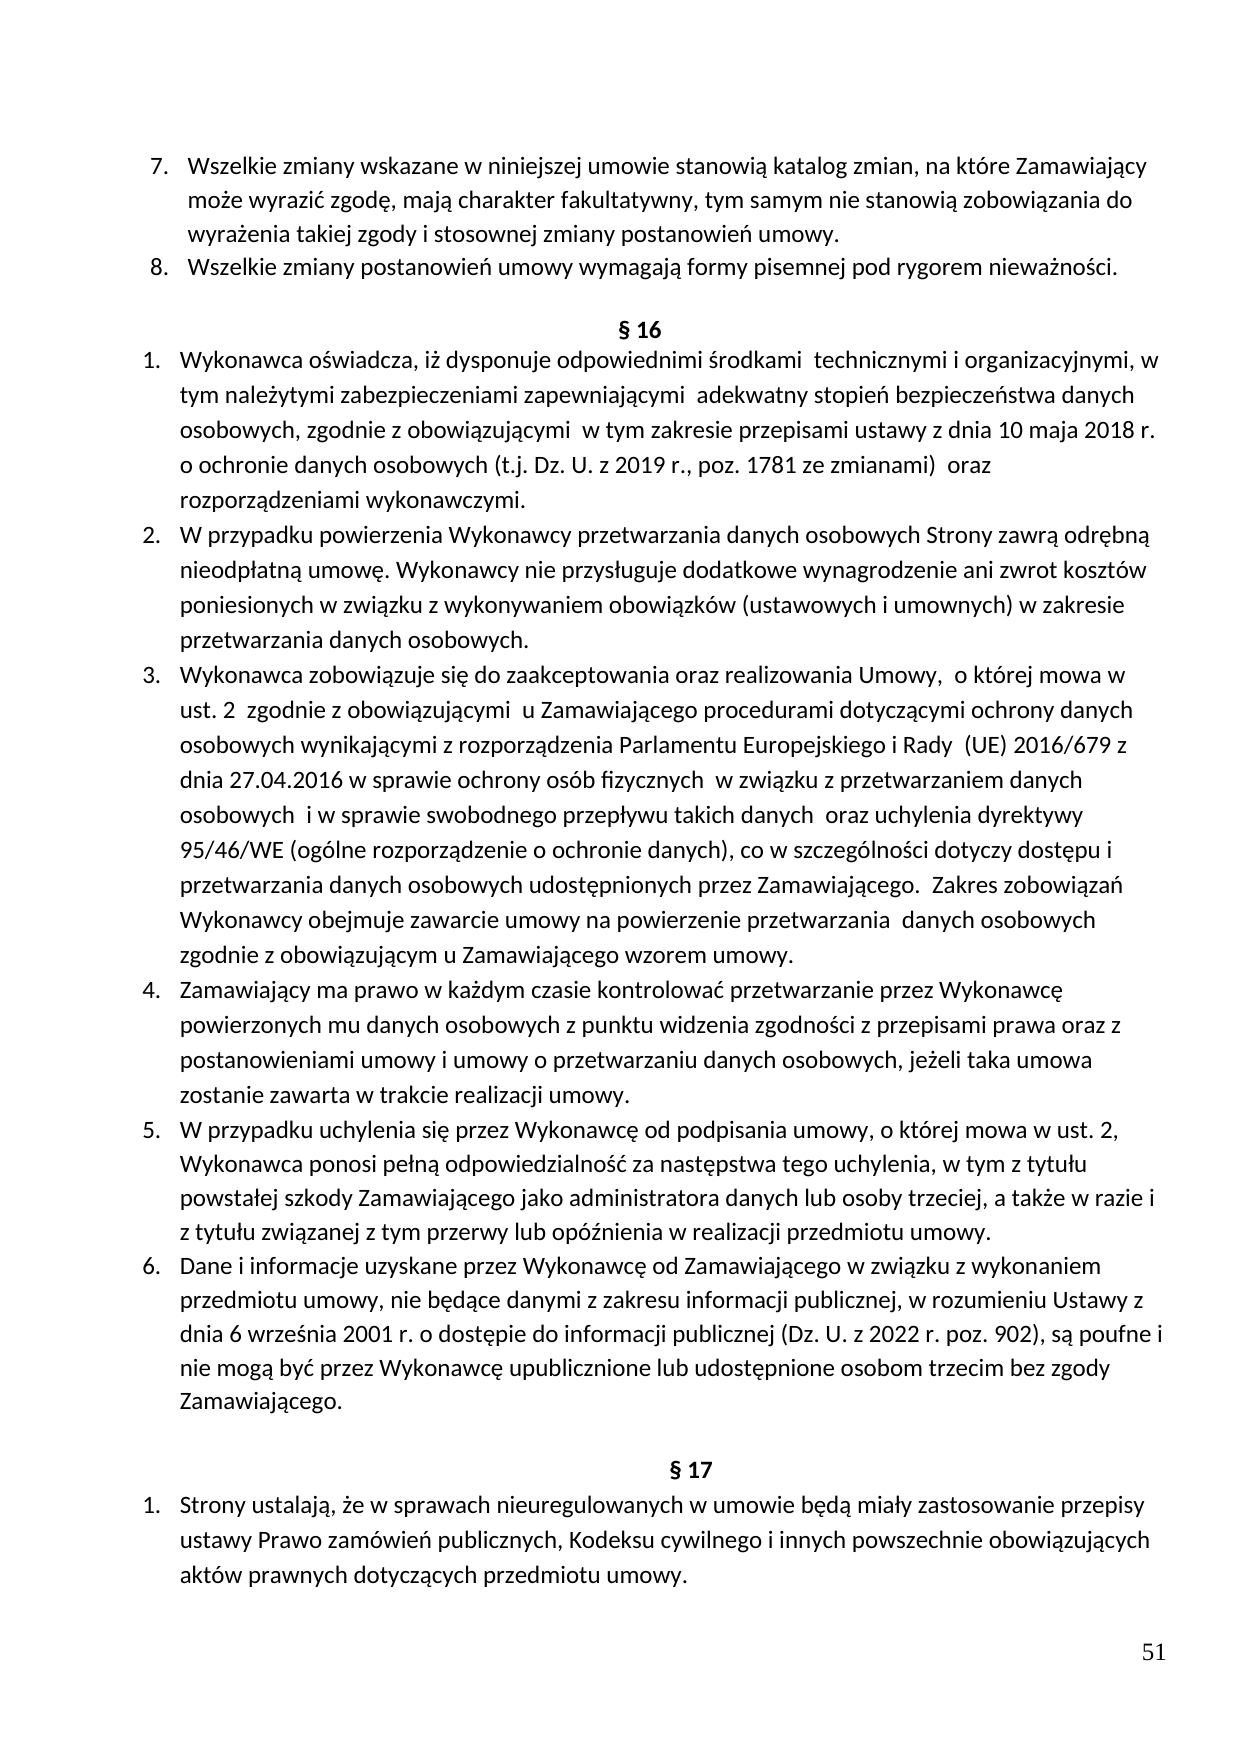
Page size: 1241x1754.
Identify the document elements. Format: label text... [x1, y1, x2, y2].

text § 16 [112, 314, 1167, 345]
list Wszelkie zmiany wskazane w niniejszej umowie stanowią katalog zmian, na które Zamawiający może wyrazić zgodę, mają charakter fakultatywny, tym samym nie stanowią zobowiązania do wyrażenia takiej zgody i stosownej zmiany postanowień umowy. [150, 150, 1167, 248]
list Wszelkie zmiany postanowień umowy wymagają formy pisemnej pod rygorem nieważności. [150, 252, 1167, 282]
list Wykonawca zobowiązuje się do zaakceptowania oraz realizowania Umowy, o której mowa w ust. 2 zgodnie z obowiązującymi u Zamawiającego procedurami dotyczącymi ochrony danych osobowych wynikającymi z rozporządzenia Parlamentu Europejskiego i Rady (UE) 2016/679 z dnia 27.04.2016 w sprawie ochrony osób fizycznych w związku z przetwarzaniem danych osobowych i w sprawie swobodnego przepływu takich danych oraz uchylenia dyrektywy 95/46/WE (ogólne rozporządzenie o ochronie danych), co w szczególności dotyczy dostępu i przetwarzania danych osobowych udostępnionych przez Zamawiającego. Zakres zobowiązań Wykonawcy obejmuje zawarcie umowy na powierzenie przetwarzania danych osobowych zgodnie z obowiązującym u Zamawiającego wzorem umowy. [142, 660, 1167, 970]
list Strony ustalają, że w sprawach nieuregulowanych w umowie będą miały zastosowanie przepisy ustawy Prawo zamówień publicznych, Kodeksu cywilnego i innych powszechnie obowiązujących aktów prawnych dotyczących przedmiotu umowy. [142, 1489, 1167, 1590]
list Zamawiający ma prawo w każdym czasie kontrolować przetwarzanie przez Wykonawcę powierzonych mu danych osobowych z punktu widzenia zgodności z przepisami prawa oraz z postanowieniami umowy i umowy o przetwarzaniu danych osobowych, jeżeli taka umowa zostanie zawarta w trakcie realizacji umowy. [142, 975, 1167, 1110]
list Dane i informacje uzyskane przez Wykonawcę od Zamawiającego w związku z wykonaniem przedmiotu umowy, nie będące danymi z zakresu informacji publicznej, w rozumieniu Ustawy z dnia 6 września 2001 r. o dostępie do informacji publicznej (Dz. U. z 2022 r. poz. 902), są poufne i nie mogą być przez Wykonawcę upublicznione lub udostępnione osobom trzecim bez zgody Zamawiającego. [142, 1250, 1167, 1416]
list Wykonawca oświadcza, iż dysponuje odpowiednimi środkami technicznymi i organizacyjnymi, w tym należytymi zabezpieczeniami zapewniającymi adekwatny stopień bezpieczeństwa danych osobowych, zgodnie z obowiązującymi w tym zakresie przepisami ustawy z dnia 10 maja 2018 r. o ochronie danych osobowych (t.j. Dz. U. z 2019 r., poz. 1781 ze zmianami) oraz rozporządzeniami wykonawczymi. [142, 345, 1167, 515]
text § 17 [112, 1454, 1167, 1485]
list W przypadku uchylenia się przez Wykonawcę od podpisania umowy, o której mowa w ust. 2, Wykonawca ponosi pełną odpowiedzialność za następstwa tego uchylenia, w tym z tytułu powstałej szkody Zamawiającego jako administratora danych lub osoby trzeciej, a także w razie i z tytułu związanej z tym przerwy lub opóźnienia w realizacji przedmiotu umowy. [142, 1115, 1167, 1247]
list W przypadku powierzenia Wykonawcy przetwarzania danych osobowych Strony zawrą odrębną nieodpłatną umowę. Wykonawcy nie przysługuje dodatkowe wynagrodzenie ani zwrot kosztów poniesionych w związku z wykonywaniem obowiązków (ustawowych i umownych) w zakresie przetwarzania danych osobowych. [142, 520, 1167, 655]
